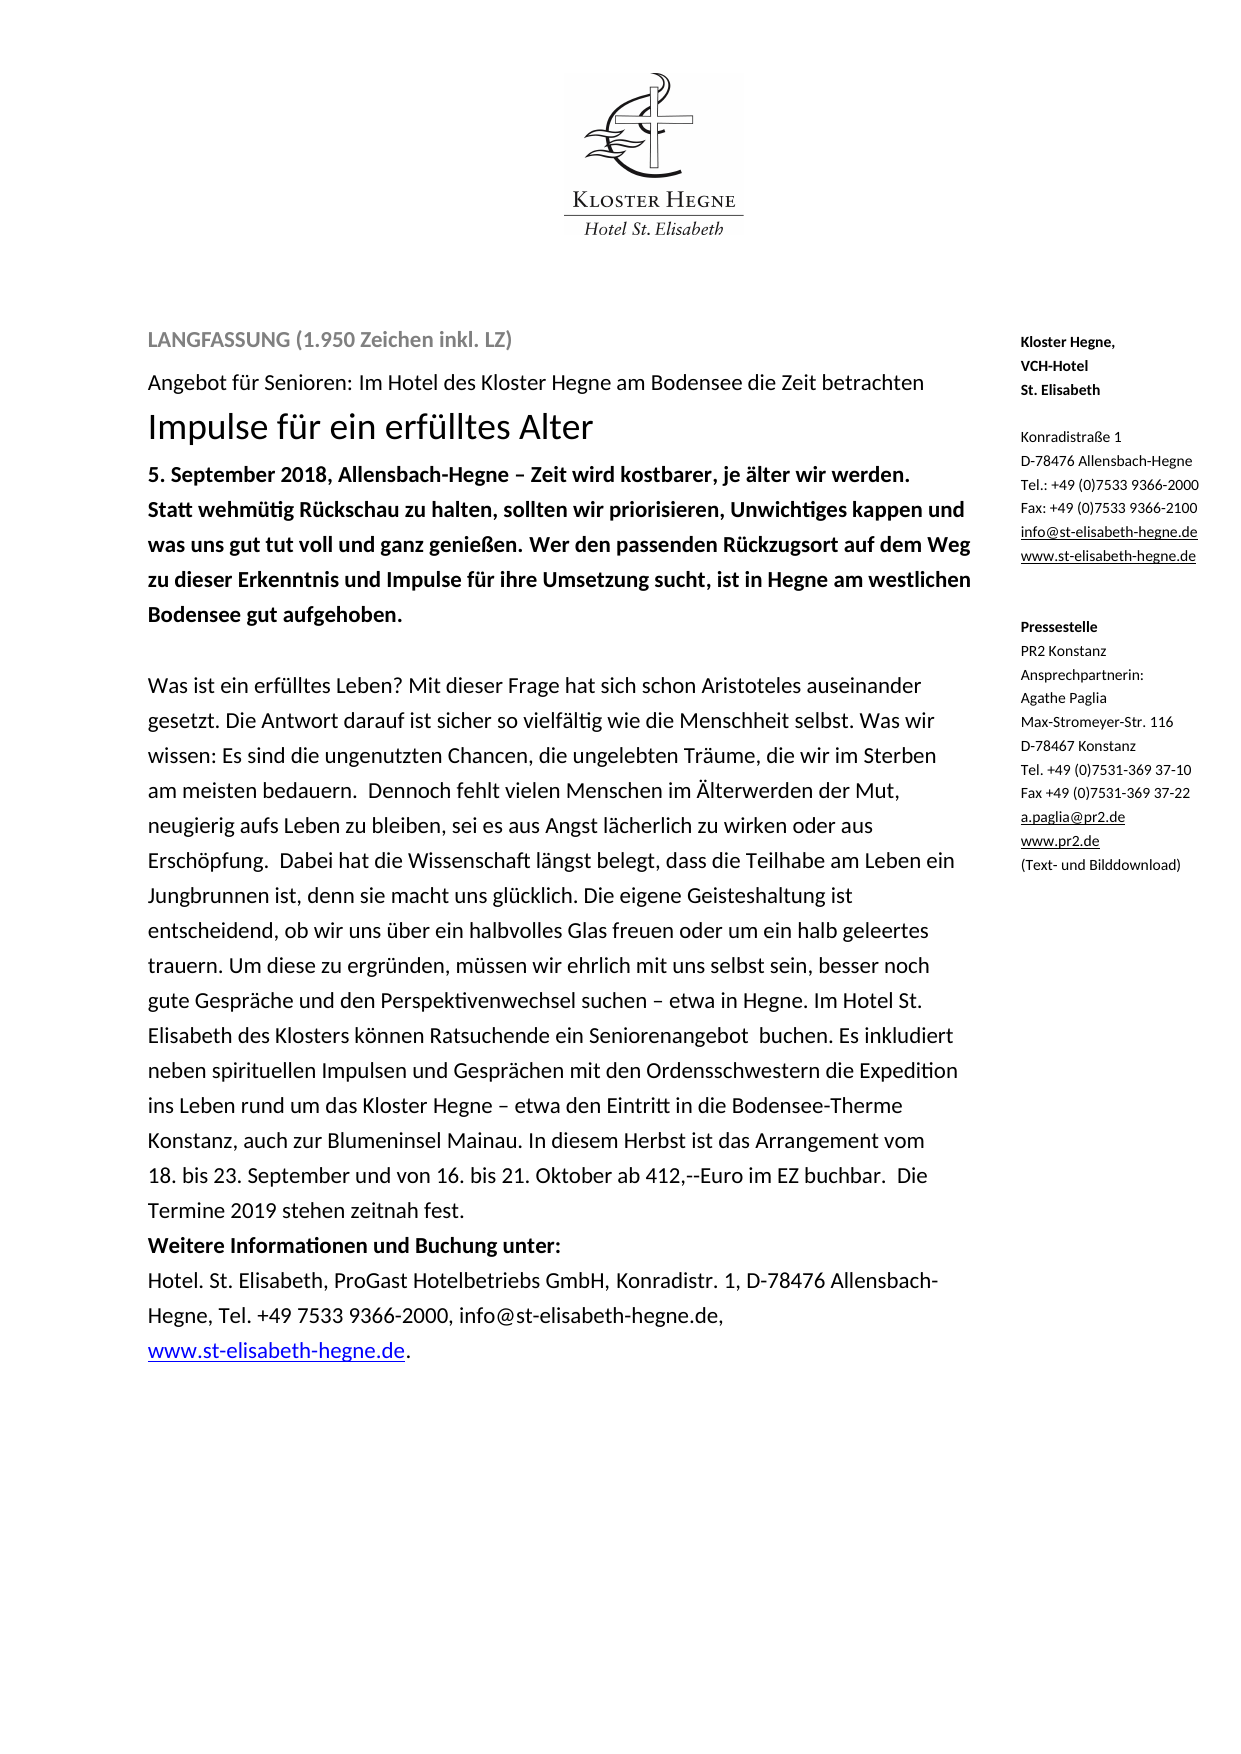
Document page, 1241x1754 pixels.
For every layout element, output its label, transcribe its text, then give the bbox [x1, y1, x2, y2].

text Angebot für Senioren: Im Hotel des Kloster Hegne am Bodensee die Zeit betrachten [148, 368, 978, 396]
picture [564, 73, 744, 235]
text Impulse für ein erfülltes Alter [148, 403, 978, 449]
subtitle LANGFASSUNG (1.950 Zeichen inkl. LZ) [148, 325, 949, 353]
text 5. September 2018, Allensbach-Hegne – Zeit wird kostbarer, je älter wir werden. Statt wehmütig Rückschau zu halten, sollten wir priorisieren, Unwichtiges kappen und was uns gut tut voll und ganz genießen. Wer den passenden Rückzugsort auf dem Weg zu dieser Erkenntnis und Impulse für ihre Umsetzung sucht, ist in Hegne am westlichen Bodensee gut aufgehoben. [148, 461, 974, 664]
text Was ist ein erfülltes Leben? Mit dieser Frage hat sich schon Aristoteles auseinander gesetzt. Die Antwort darauf ist sicher so vielfältig wie die Menschheit selbst. Was wir wissen: Es sind die ungenutzten Chancen, die ungelebten Träume, die wir im Sterben am meisten bedauern. Dennoch fehlt vielen Menschen im Älterwerden der Mut, neugierig aufs Leben zu bleiben, sei es aus Angst lächerlich zu wirken oder aus Erschöpfung. Dabei hat die Wissenschaft längst belegt, dass die Teilhabe am Leben ein Jungbrunnen ist, denn sie macht uns glücklich. Die eigene Geisteshaltung ist entscheidend, ob wir uns über ein halbvolles Glas freuen oder um ein halb geleertes trauern. Um diese zu ergründen, müssen wir ehrlich mit uns selbst sein, besser noch gute Gespräche und den Perspektivenwechsel suchen – etwa in Hegne. Im Hotel St. Elisabeth des Klosters können Ratsuchende ein Seniorenangebot buchen. Es inkludiert neben spirituellen Impulsen und Gesprächen mit den Ordensschwestern die Expedition ins Leben rund um das Kloster Hegne – etwa den Eintritt in die Bodensee-Therme Konstanz, auch zur Blumeninsel Mainau. In diesem Herbst ist das Arrangement vom 18. bis 23. September und von 16. bis 21. Oktober ab 412,--Euro im EZ buchbar. Die Termine 2019 stehen zeitnah fest. Weitere Informationen und Buchung unter: Hotel. St. Elisabeth, ProGast Hotelbetriebs GmbH, Konradistr. 1, D-78476 Allensbach-Hegne, Tel. +49 7533 9366-2000, info@st-elisabeth-hegne.de, www.st-elisabeth-hegne.de. [148, 672, 960, 1365]
